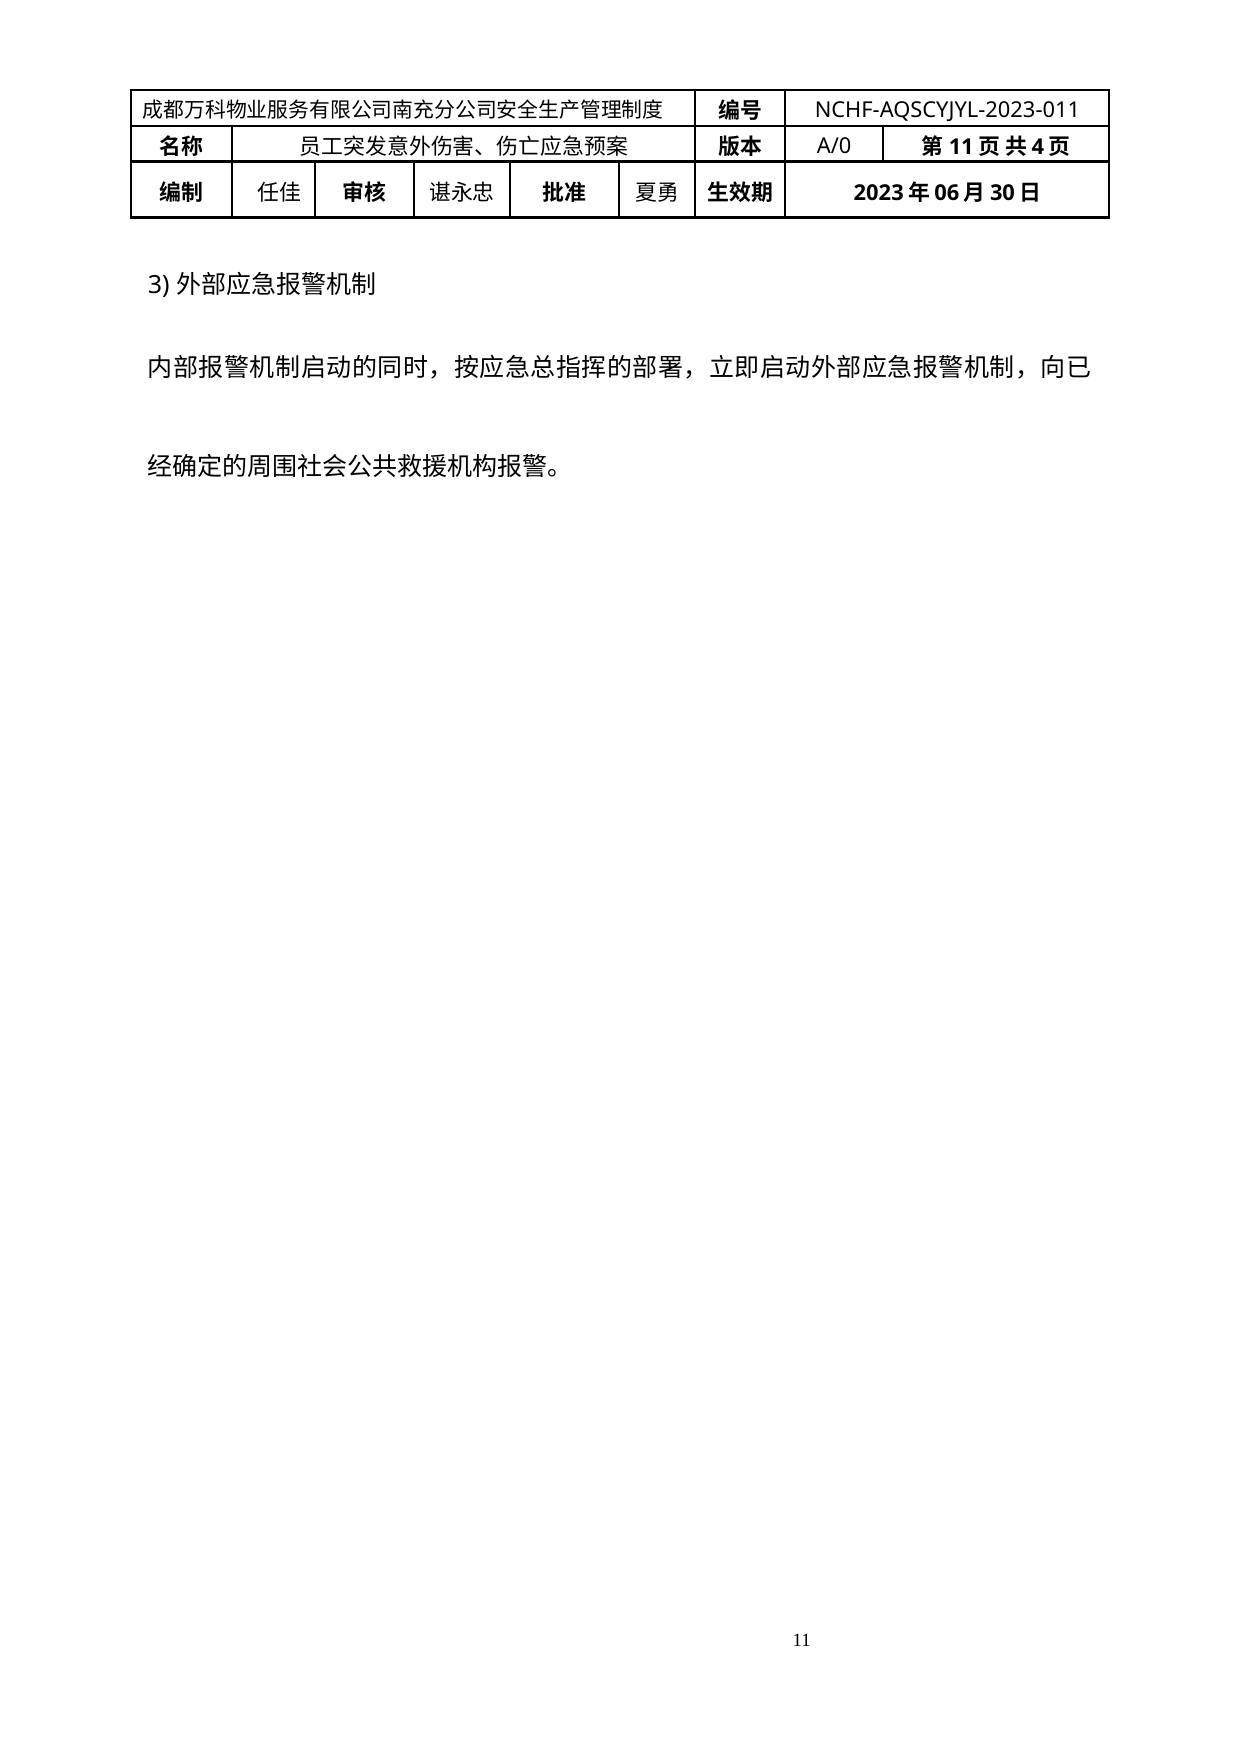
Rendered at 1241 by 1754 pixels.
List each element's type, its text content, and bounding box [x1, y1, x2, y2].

text 3) 外部应急报警机制 [148, 250, 1093, 315]
text 内部报警机制启动的同时，按应急总指挥的部署，立即启动外部应急报警机制，向已经确定的周围社会公共救援机构报警。 [148, 333, 1093, 497]
